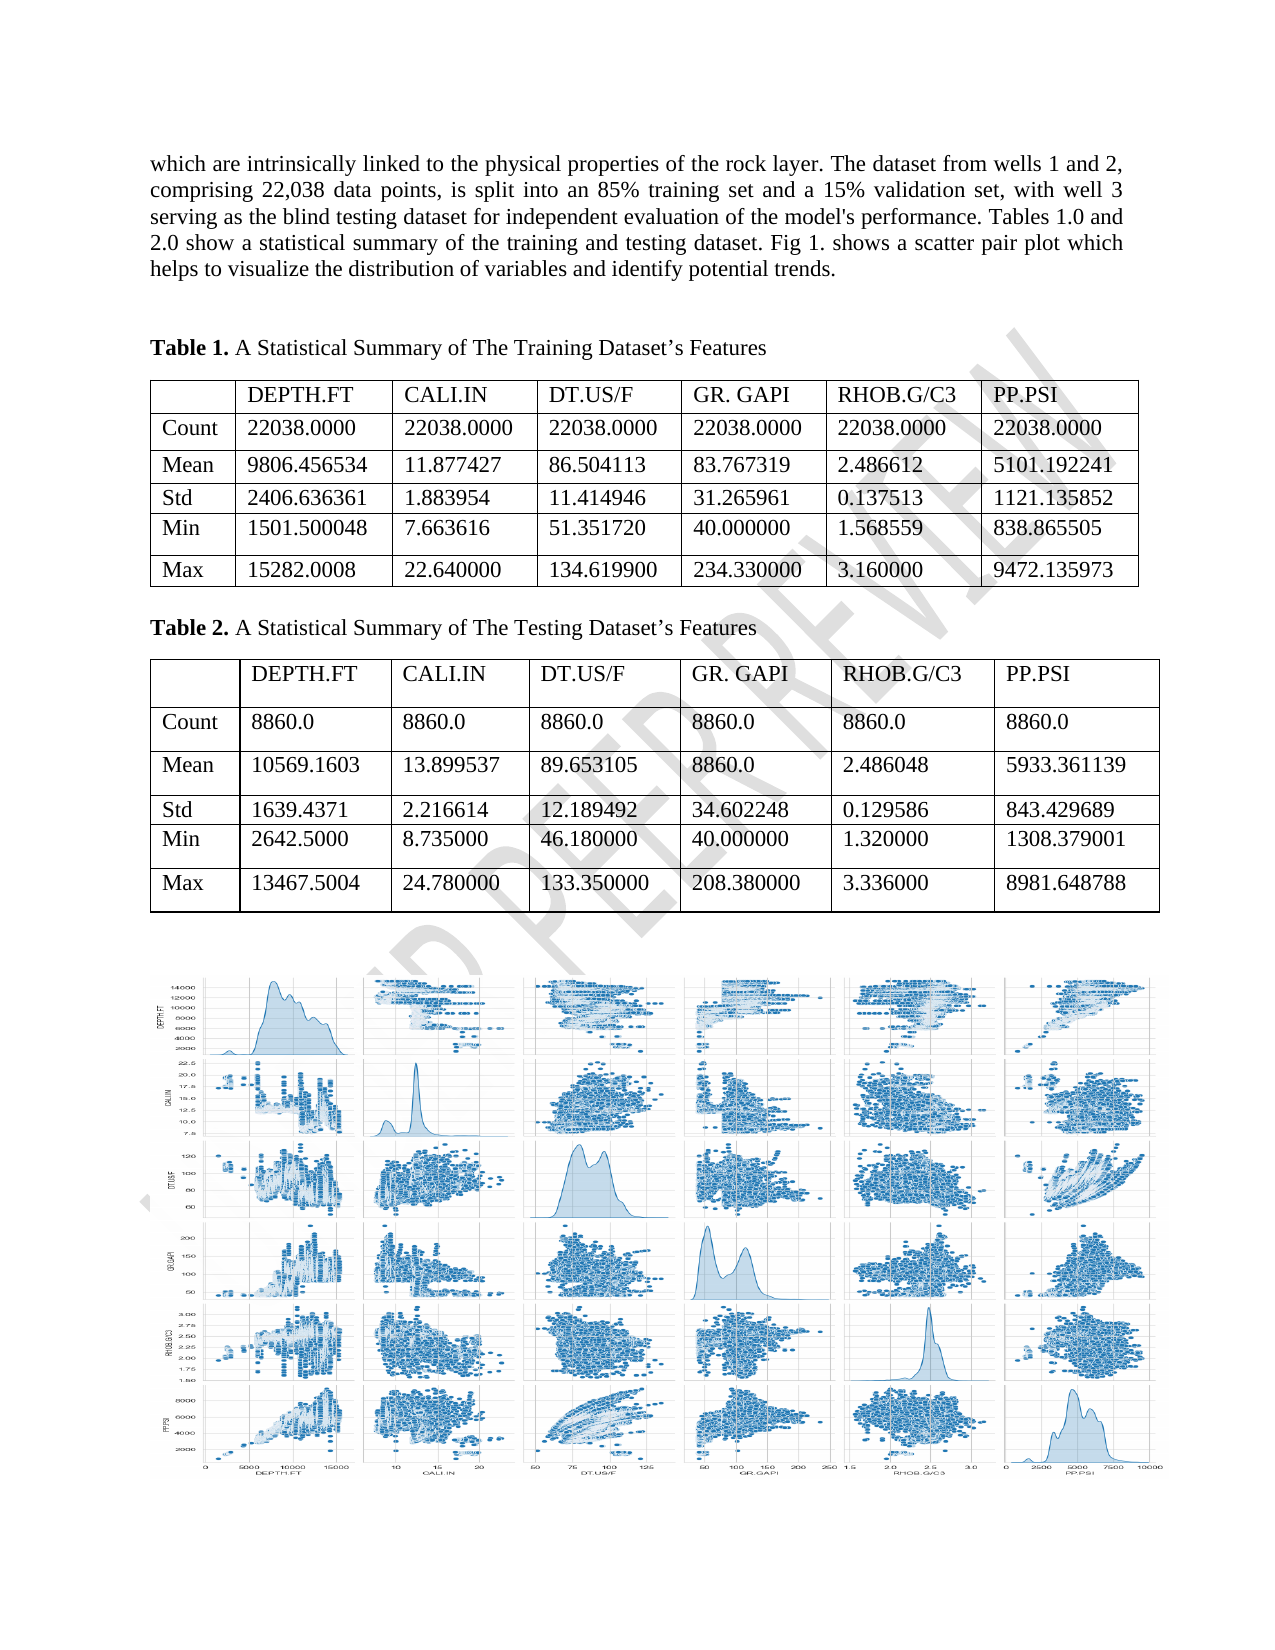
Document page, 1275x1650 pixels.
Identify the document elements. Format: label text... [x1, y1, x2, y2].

table_cell 31.265961 [682, 484, 826, 513]
table_cell Min [151, 514, 235, 555]
table_cell 2.486612 [827, 451, 981, 483]
table_cell 40.000000 [682, 514, 826, 555]
table_cell 10569.1603 [241, 752, 391, 794]
table_cell 22.640000 [393, 556, 537, 586]
table_header CALI.IN [392, 660, 529, 707]
table_cell 0.137513 [827, 484, 981, 513]
table_header PP.PSI [982, 381, 1138, 413]
table_cell 89.653105 [530, 752, 680, 794]
table_cell Std [151, 796, 239, 824]
table_cell 86.504113 [538, 451, 681, 483]
table_cell 5933.361139 [995, 752, 1159, 794]
table_cell 1308.379001 [995, 825, 1159, 868]
table_cell 8981.648788 [995, 869, 1159, 911]
table_cell 8.735000 [392, 825, 529, 868]
table_cell 51.351720 [538, 514, 681, 555]
table_cell 46.180000 [530, 825, 680, 868]
table_cell 8860.0 [681, 752, 831, 794]
table_cell 22038.0000 [827, 414, 981, 450]
table_cell 34.602248 [681, 796, 831, 824]
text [150, 150, 1125, 282]
table_cell 2.486048 [832, 752, 994, 794]
table_cell 13467.5004 [241, 869, 391, 911]
table_cell 12.189492 [530, 796, 680, 824]
table_header DT.US/F [538, 381, 681, 413]
table_cell 22038.0000 [393, 414, 537, 450]
table_header GR. GAPI [681, 660, 831, 707]
table_cell Max [151, 869, 239, 911]
table_cell 1501.500048 [236, 514, 392, 555]
table_header DEPTH.FT [241, 660, 391, 707]
table_header DEPTH.FT [236, 381, 392, 413]
table_cell 1639.4371 [241, 796, 391, 824]
table_header GR. GAPI [682, 381, 826, 413]
table_cell 83.767319 [682, 451, 826, 483]
table_cell 0.129586 [832, 796, 994, 824]
table_cell 3.160000 [827, 556, 981, 586]
table_cell 843.429689 [995, 796, 1159, 824]
table_cell 22038.0000 [682, 414, 826, 450]
text Table 2. A Statistical Summary of The Testing Dataset’s Features [150, 614, 1125, 640]
table_cell 22038.0000 [982, 414, 1138, 450]
table_cell 3.336000 [832, 869, 994, 911]
table_header PP.PSI [995, 660, 1159, 707]
table_cell 8860.0 [530, 708, 680, 751]
table_header RHOB.G/C3 [827, 381, 981, 413]
text Table 1. A Statistical Summary of The Training Dataset’s Features [150, 334, 1125, 361]
picture [150, 975, 1169, 1479]
table_cell 9472.135973 [982, 556, 1138, 586]
table_cell 22038.0000 [538, 414, 681, 450]
table_cell 2406.636361 [236, 484, 392, 513]
table_cell 234.330000 [682, 556, 826, 586]
table_header [151, 660, 239, 707]
table_cell 11.414946 [538, 484, 681, 513]
table_cell 8860.0 [392, 708, 529, 751]
table_cell 15282.0008 [236, 556, 392, 586]
table_cell 40.000000 [681, 825, 831, 868]
table_cell Count [151, 414, 235, 450]
table_cell 8860.0 [241, 708, 391, 751]
table_cell 2.216614 [392, 796, 529, 824]
table_cell Std [151, 484, 235, 513]
table_cell 1.883954 [393, 484, 537, 513]
table_cell 22038.0000 [236, 414, 392, 450]
table_cell 13.899537 [392, 752, 529, 794]
table_cell 9806.456534 [236, 451, 392, 483]
table_cell 7.663616 [393, 514, 537, 555]
table_cell 24.780000 [392, 869, 529, 911]
table_cell 8860.0 [995, 708, 1159, 751]
table_cell 838.865505 [982, 514, 1138, 555]
table_cell 8860.0 [681, 708, 831, 751]
table_cell Mean [151, 752, 239, 794]
table_cell 8860.0 [832, 708, 994, 751]
table_cell 2642.5000 [241, 825, 391, 868]
table_cell Mean [151, 451, 235, 483]
table_cell Count [151, 708, 239, 751]
table_cell 1121.135852 [982, 484, 1138, 513]
table_cell 11.877427 [393, 451, 537, 483]
table_cell 1.320000 [832, 825, 994, 868]
table_cell 134.619900 [538, 556, 681, 586]
table_cell Min [151, 825, 239, 868]
table_cell 133.350000 [530, 869, 680, 911]
table_cell 208.380000 [681, 869, 831, 911]
table_header CALI.IN [393, 381, 537, 413]
table_header [151, 381, 235, 413]
table_cell Max [151, 556, 235, 586]
table_cell 5101.192241 [982, 451, 1138, 483]
table_header RHOB.G/C3 [832, 660, 994, 707]
table_cell 1.568559 [827, 514, 981, 555]
table_header DT.US/F [530, 660, 680, 707]
